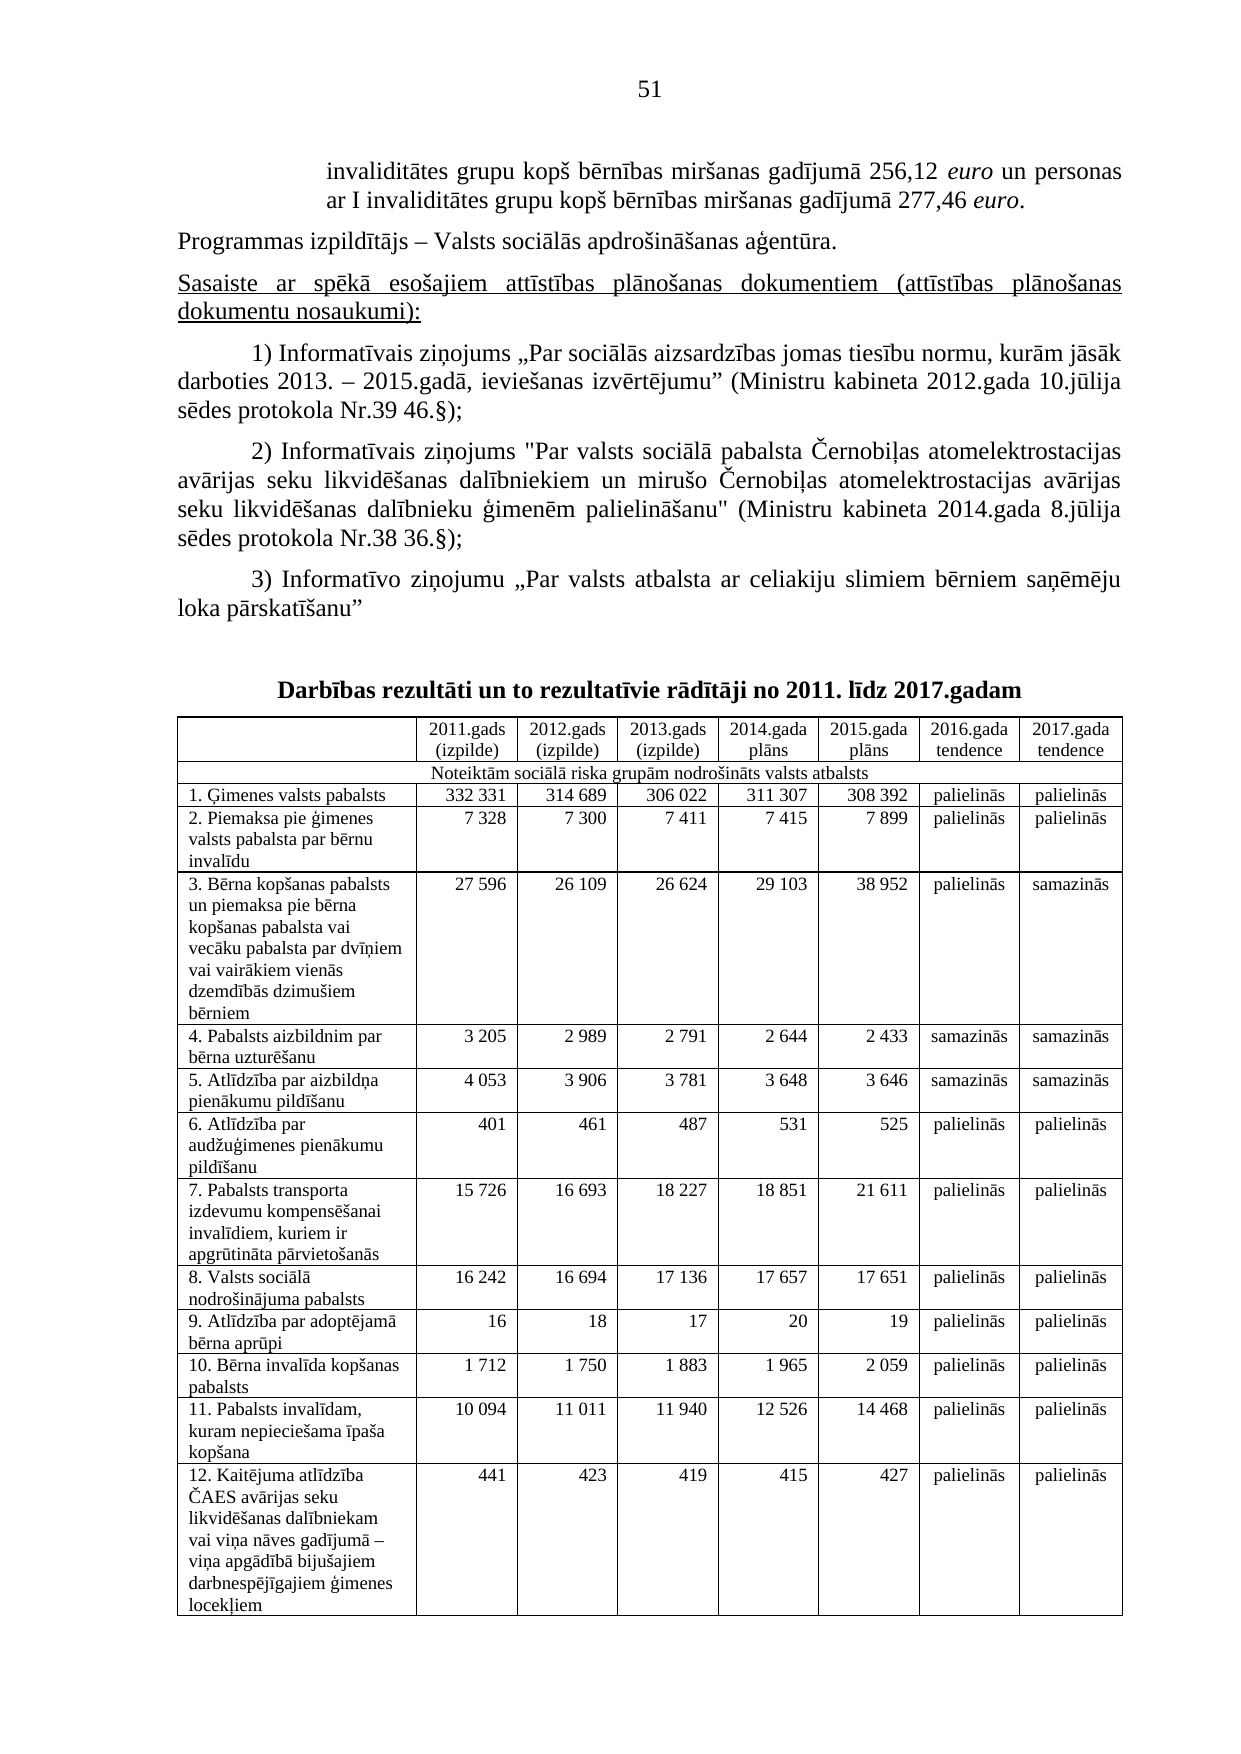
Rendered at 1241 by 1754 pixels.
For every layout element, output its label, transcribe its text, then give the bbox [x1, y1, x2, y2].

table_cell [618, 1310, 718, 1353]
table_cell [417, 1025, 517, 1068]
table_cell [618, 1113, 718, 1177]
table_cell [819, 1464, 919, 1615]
text 3) Informatīvo ziņojumu „Par valsts atbalsta ar celiakiju slimiem bērniem saņēmēju loka pārskatīšanu” [177, 564, 1122, 621]
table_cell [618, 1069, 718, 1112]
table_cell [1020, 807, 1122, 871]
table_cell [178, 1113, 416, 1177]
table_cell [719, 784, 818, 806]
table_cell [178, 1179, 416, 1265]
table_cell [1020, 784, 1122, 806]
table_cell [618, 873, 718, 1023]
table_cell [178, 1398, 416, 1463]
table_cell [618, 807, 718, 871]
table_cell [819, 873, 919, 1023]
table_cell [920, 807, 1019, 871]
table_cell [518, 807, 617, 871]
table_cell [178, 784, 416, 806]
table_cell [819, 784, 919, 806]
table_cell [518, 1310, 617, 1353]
text Sasaiste ar spēkā esošajiem attīstības plānošanas dokumentiem (attīstības plānošanas dokumentu nosaukumi): [177, 268, 1122, 293]
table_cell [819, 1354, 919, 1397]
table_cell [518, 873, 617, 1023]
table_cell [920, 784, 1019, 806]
text 2) Informatīvais ziņojums "Par valsts sociālā pabalsta Černobiļas atomelektrostacijas avārijas seku likvidēšanas dalībniekiem un mirušo Černobiļas atomelektrostacijas avārijas seku likvidēšanas dalībnieku ģimenēm palielināšanu" (Ministru kabineta 2014.gada 8.jūlija sēdes protokola Nr.38 36.§); [177, 436, 1122, 551]
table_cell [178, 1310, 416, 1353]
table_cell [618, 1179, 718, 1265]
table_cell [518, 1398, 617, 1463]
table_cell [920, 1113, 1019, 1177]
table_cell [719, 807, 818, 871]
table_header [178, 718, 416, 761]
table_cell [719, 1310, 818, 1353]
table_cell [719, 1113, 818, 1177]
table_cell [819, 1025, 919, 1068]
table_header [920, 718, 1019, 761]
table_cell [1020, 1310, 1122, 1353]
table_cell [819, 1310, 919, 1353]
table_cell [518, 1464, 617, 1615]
text Sasaiste ar spēkā esošajiem attīstības plānošanas dokumentiem (attīstības plānošanas dokumentu nosaukumi): [177, 294, 1122, 325]
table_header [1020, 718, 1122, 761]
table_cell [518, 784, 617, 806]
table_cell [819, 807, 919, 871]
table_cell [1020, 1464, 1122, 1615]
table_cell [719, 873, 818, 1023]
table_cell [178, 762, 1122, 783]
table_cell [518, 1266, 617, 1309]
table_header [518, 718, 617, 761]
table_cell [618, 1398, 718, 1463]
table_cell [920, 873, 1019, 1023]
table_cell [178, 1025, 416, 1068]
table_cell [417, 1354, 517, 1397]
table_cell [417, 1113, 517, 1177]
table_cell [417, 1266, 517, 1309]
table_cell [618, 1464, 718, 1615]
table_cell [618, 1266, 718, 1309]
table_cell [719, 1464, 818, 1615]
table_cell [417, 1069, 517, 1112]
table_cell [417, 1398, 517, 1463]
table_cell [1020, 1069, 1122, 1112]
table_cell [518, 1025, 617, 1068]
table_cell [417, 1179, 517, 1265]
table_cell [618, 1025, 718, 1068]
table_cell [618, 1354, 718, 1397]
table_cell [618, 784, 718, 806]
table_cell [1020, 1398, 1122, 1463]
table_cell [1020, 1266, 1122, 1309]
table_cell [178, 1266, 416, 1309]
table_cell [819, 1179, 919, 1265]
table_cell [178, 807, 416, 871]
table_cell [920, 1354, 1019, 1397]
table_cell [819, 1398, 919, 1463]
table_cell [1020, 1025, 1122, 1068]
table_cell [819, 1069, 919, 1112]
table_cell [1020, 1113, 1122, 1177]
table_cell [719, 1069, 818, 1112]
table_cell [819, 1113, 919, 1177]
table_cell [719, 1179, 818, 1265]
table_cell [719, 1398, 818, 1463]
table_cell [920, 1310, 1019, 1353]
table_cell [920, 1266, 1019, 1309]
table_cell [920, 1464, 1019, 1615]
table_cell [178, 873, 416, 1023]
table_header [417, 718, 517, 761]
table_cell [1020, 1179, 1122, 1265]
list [288, 156, 1122, 214]
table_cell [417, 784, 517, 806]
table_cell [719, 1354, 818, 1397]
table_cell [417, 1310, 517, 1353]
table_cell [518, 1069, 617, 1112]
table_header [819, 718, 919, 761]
text Programmas izpildītājs – Valsts sociālās apdrošināšanas aģentūra. [177, 226, 1122, 255]
text 1) Informatīvais ziņojums „Par sociālās aizsardzības jomas tiesību normu, kurām jāsāk darboties 2013. – 2015.gadā, ieviešanas izvērtējumu” (Ministru kabineta 2012.gada 10.jūlija sēdes protokola Nr.39 46.§); [177, 338, 1122, 424]
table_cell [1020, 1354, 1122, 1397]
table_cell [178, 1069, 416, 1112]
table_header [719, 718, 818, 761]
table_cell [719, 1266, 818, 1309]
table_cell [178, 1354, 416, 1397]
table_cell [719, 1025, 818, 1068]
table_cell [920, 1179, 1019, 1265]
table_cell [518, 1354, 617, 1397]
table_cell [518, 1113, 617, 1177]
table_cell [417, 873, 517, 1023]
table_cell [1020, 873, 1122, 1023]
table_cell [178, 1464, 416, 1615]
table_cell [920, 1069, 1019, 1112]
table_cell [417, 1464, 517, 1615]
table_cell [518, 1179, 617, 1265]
text Darbības rezultāti un to rezultatīvie rādītāji no 2011. līdz 2017.gadam [177, 675, 1122, 704]
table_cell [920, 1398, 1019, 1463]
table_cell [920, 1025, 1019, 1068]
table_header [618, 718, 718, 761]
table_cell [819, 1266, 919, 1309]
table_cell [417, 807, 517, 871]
